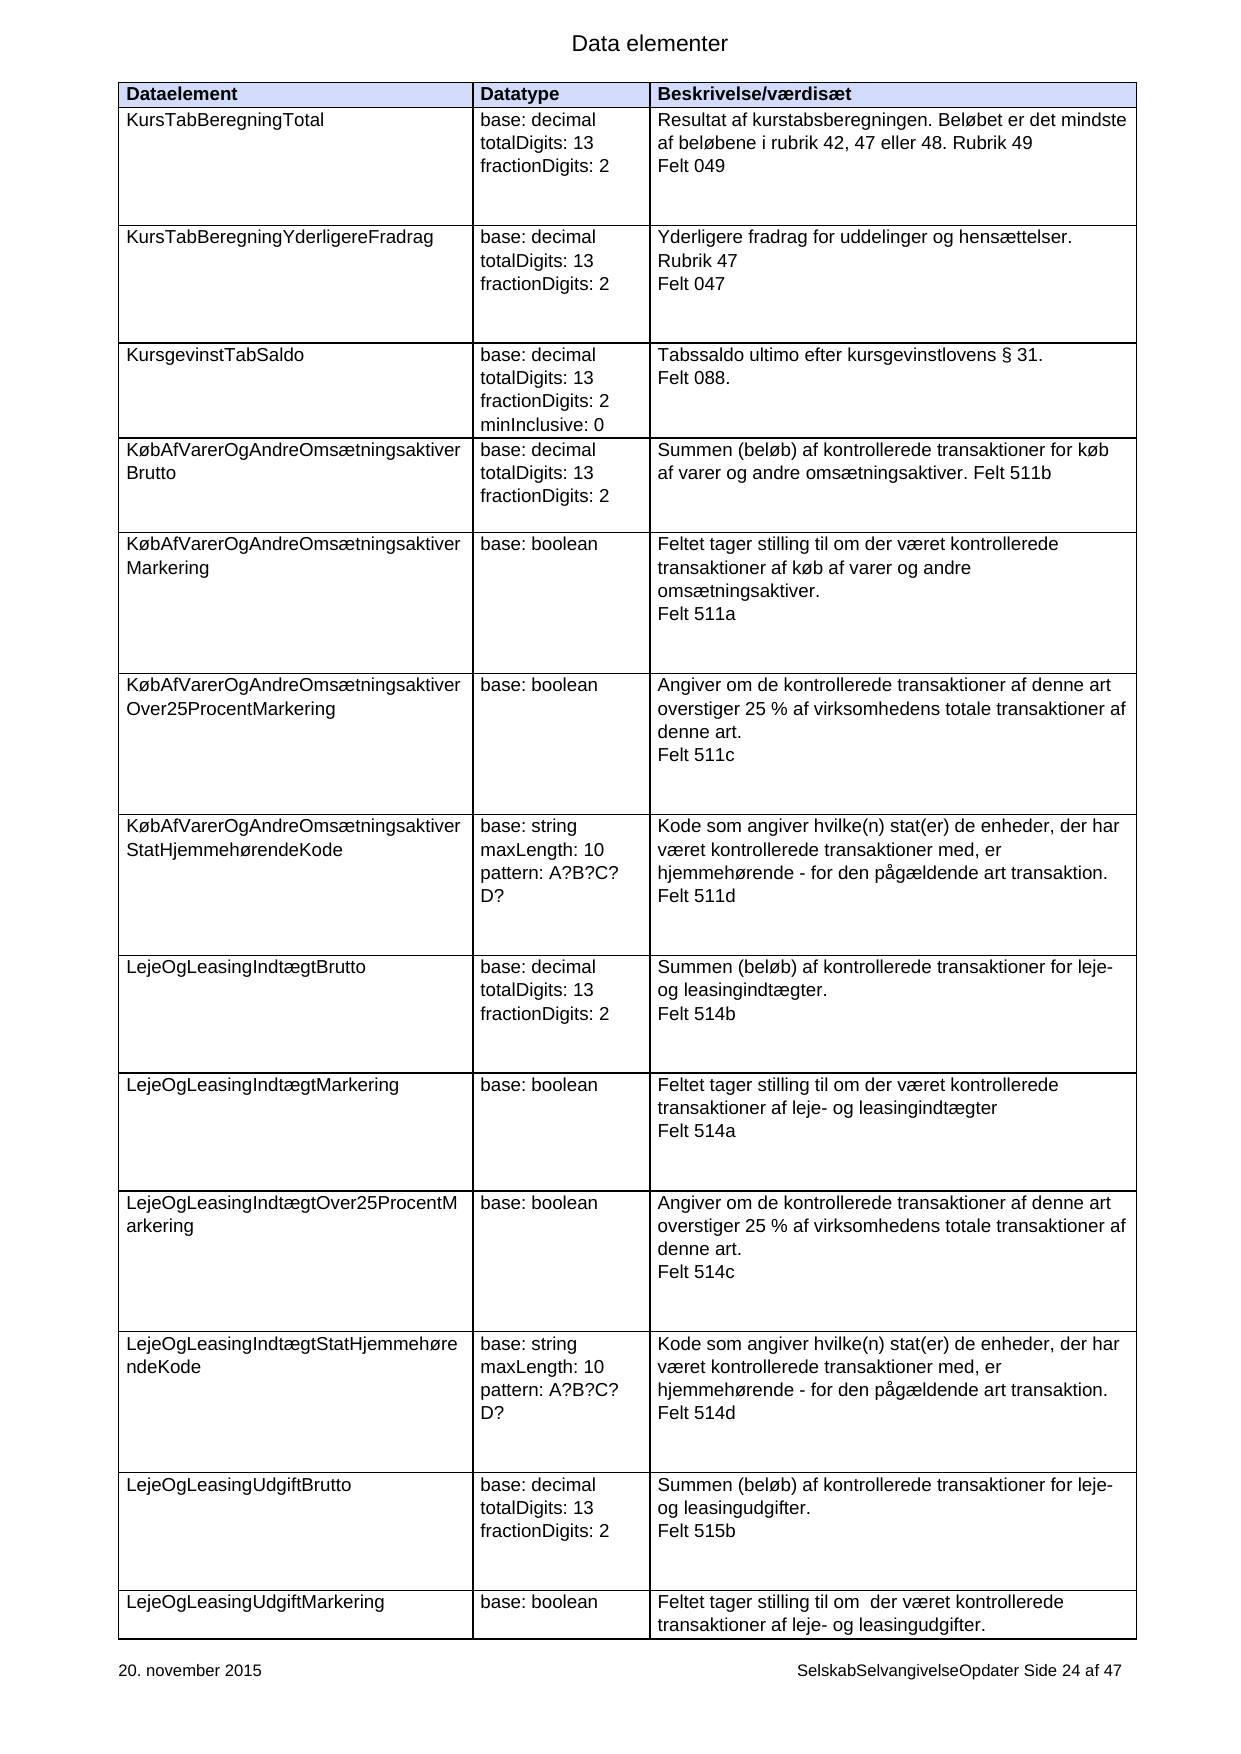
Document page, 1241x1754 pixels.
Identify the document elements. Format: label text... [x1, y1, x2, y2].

table_cell LejeOgLeasingIndtægtMarkering [119, 1074, 472, 1190]
table_cell KursTabBeregningYderligereFradrag [119, 226, 472, 342]
table_cell LejeOgLeasingIndtægtBrutto [119, 956, 472, 1072]
table_cell KursgevinstTabSaldo [119, 344, 472, 437]
table_cell base: string maxLength: 10 pattern: A?B?C?D? [474, 815, 649, 954]
table_cell Yderligere fradrag for uddelinger og hensættelser. Rubrik 47 Felt 047 [651, 226, 1136, 342]
table_cell base: decimal totalDigits: 13 fractionDigits: 2 [474, 1473, 649, 1589]
table_cell base: decimal totalDigits: 13 fractionDigits: 2 [474, 226, 649, 342]
table_cell KursTabBeregningTotal [119, 108, 472, 224]
table_cell base: boolean [474, 674, 649, 813]
table_cell base: decimal totalDigits: 13 fractionDigits: 2 [474, 956, 649, 1072]
table_cell base: boolean [474, 1591, 649, 1638]
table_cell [474, 108, 649, 224]
table_cell Summen (beløb) af kontrollerede transaktioner for leje- og leasingindtægter. Felt 514b [651, 956, 1136, 1072]
table_cell Angiver om de kontrollerede transaktioner af denne art overstiger 25 % af virksomhedens totale transaktioner af denne art. Felt 511c [651, 674, 1136, 813]
table_cell Kode som angiver hvilke(n) stat(er) de enheder, der har været kontrollerede transaktioner med, er hjemmehørende - for den pågældende art transaktion. Felt 514d [651, 1332, 1136, 1472]
table_cell Feltet tager stilling til om der været kontrollerede transaktioner af køb af varer og andre omsætningsaktiver. Felt 511a [651, 533, 1136, 673]
table_cell Summen (beløb) af kontrollerede transaktioner for køb af varer og andre omsætningsaktiver. Felt 511b [651, 439, 1136, 532]
table_header Beskrivelse/værdisæt [651, 83, 1136, 107]
table_cell LejeOgLeasingIndtægtStatHjemmehørendeKode [119, 1332, 472, 1472]
table_cell LejeOgLeasingUdgiftBrutto [119, 1473, 472, 1589]
table_cell Summen (beløb) af kontrollerede transaktioner for leje- og leasingudgifter. Felt 515b [651, 1473, 1136, 1589]
table_cell KøbAfVarerOgAndreOmsætningsaktiverStatHjemmehørendeKode [119, 815, 472, 954]
table_header Datatype [474, 83, 649, 107]
table_cell KøbAfVarerOgAndreOmsætningsaktiverMarkering [119, 533, 472, 673]
table_cell Resultat af kurstabsberegningen. Beløbet er det mindste af beløbene i rubrik 42, 47 eller 48. Rubrik 49 Felt 049 [651, 108, 1136, 224]
table_cell Tabssaldo ultimo efter kursgevinstlovens § 31. Felt 088. [651, 344, 1136, 437]
table_cell Angiver om de kontrollerede transaktioner af denne art overstiger 25 % af virksomhedens totale transaktioner af denne art. Felt 514c [651, 1192, 1136, 1331]
table_cell KøbAfVarerOgAndreOmsætningsaktiverOver25ProcentMarkering [119, 674, 472, 813]
table_cell base: decimal totalDigits: 13 fractionDigits: 2 [474, 439, 649, 532]
table_header Dataelement [119, 83, 472, 107]
table_cell KøbAfVarerOgAndreOmsætningsaktiverBrutto [119, 439, 472, 532]
table_cell base: boolean [474, 533, 649, 673]
table_cell base: decimal totalDigits: 13 fractionDigits: 2 minInclusive: 0 [474, 344, 649, 437]
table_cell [119, 1591, 472, 1638]
table_cell base: boolean [474, 1074, 649, 1190]
table_cell LejeOgLeasingIndtægtOver25ProcentMarkering [119, 1192, 472, 1331]
table_cell Feltet tager stilling til om der været kontrollerede transaktioner af leje- og leasingindtægter Felt 514a [651, 1074, 1136, 1190]
table_cell base: string maxLength: 10 pattern: A?B?C?D? [474, 1332, 649, 1472]
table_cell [651, 1591, 1136, 1638]
table_cell Kode som angiver hvilke(n) stat(er) de enheder, der har været kontrollerede transaktioner med, er hjemmehørende - for den pågældende art transaktion. Felt 511d [651, 815, 1136, 954]
table_cell base: boolean [474, 1192, 649, 1331]
